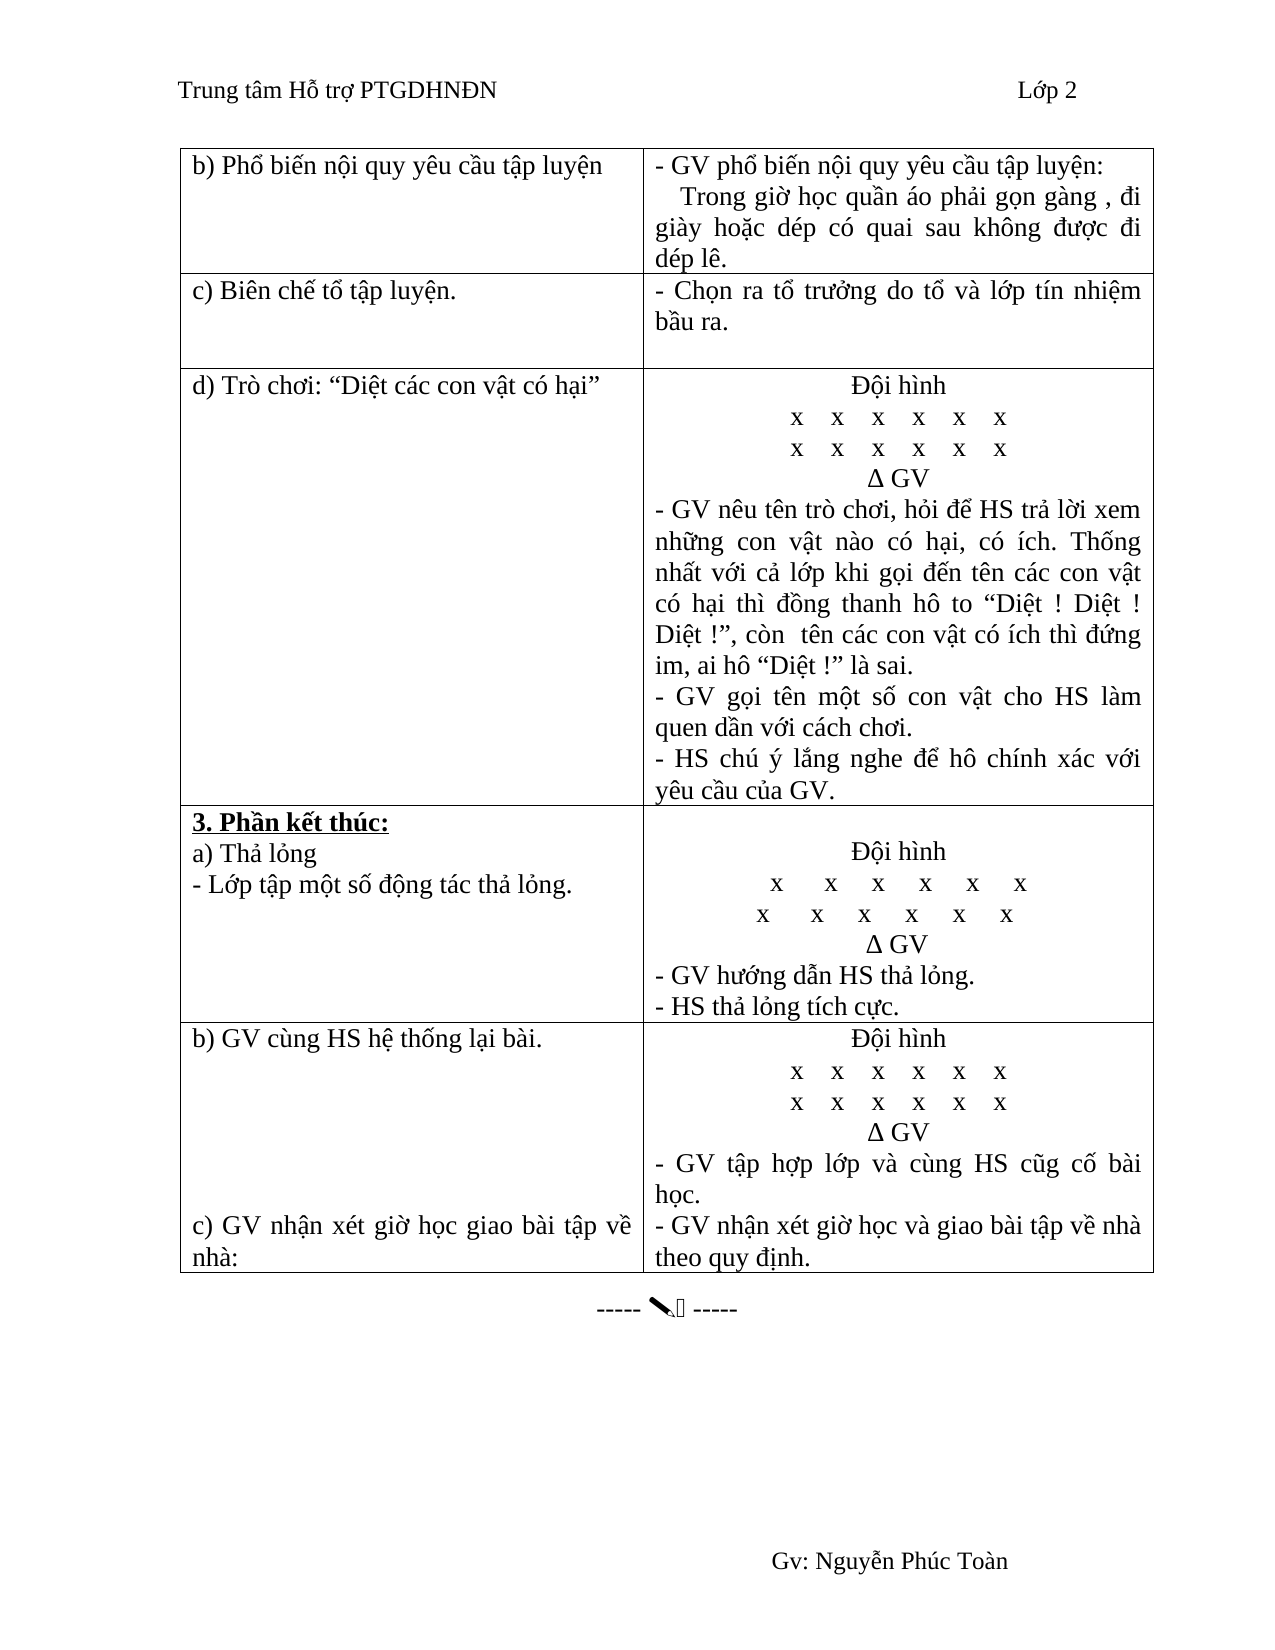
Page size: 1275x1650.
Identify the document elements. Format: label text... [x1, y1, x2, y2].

table_cell - GV phổ biến nội quy yêu cầu tập luyện: Trong giờ học quần áo phải gọn gàng , đi giày hoặc dép có quai sau không được đi dép lê. [644, 149, 1153, 273]
table_cell Đội hình x x x x x x x x x x x x ∆ GV - GV hướng dẫn HS thả lỏng. - HS thả lỏng tích cực. [644, 806, 1153, 1022]
table_cell d) Trò chơi: “Diệt các con vật có hại” [181, 369, 643, 805]
table_cell b) GV cùng HS hệ thống lại bài. c) GV nhận xét giờ học giao bài tập về nhà: [181, 1023, 643, 1272]
table_cell b) Phổ biến nội quy yêu cầu tập luyện [181, 149, 643, 273]
table_cell c) Biên chế tổ tập luyện. [181, 274, 643, 368]
table_cell Đội hình x x x x x x x x x x x x ∆ GV - GV nêu tên trò chơi, hỏi để HS trả lời xem những con vật nào có hại, có ích. Thống nhất với cả lớp khi gọi đến tên các con vật có hại thì đồng thanh hô to “Diệt ! Diệt ! Diệt !”, còn tên các con vật có ích thì đứng im, ai hô “Diệt !” là sai. - GV gọi tên một số con vật cho HS làm quen dần với cách chơi. - HS chú ý lắng nghe để hô chính xác với yêu cầu của GV. [644, 369, 1153, 805]
table_cell 3. Phần kết thúc: a) Thả lỏng - Lớp tập một số động tác thả lỏng. [181, 806, 643, 1022]
table_cell - Chọn ra tổ trưởng do tổ và lớp tín nhiệm bầu ra. [644, 274, 1153, 368]
table_cell Đội hình x x x x x x x x x x x x ∆ GV - GV tập hợp lớp và cùng HS cũg cố bài học. - GV nhận xét giờ học và giao bài tập về nhà theo quy định. [644, 1023, 1153, 1272]
text ----- ----- [177, 1292, 1157, 1323]
